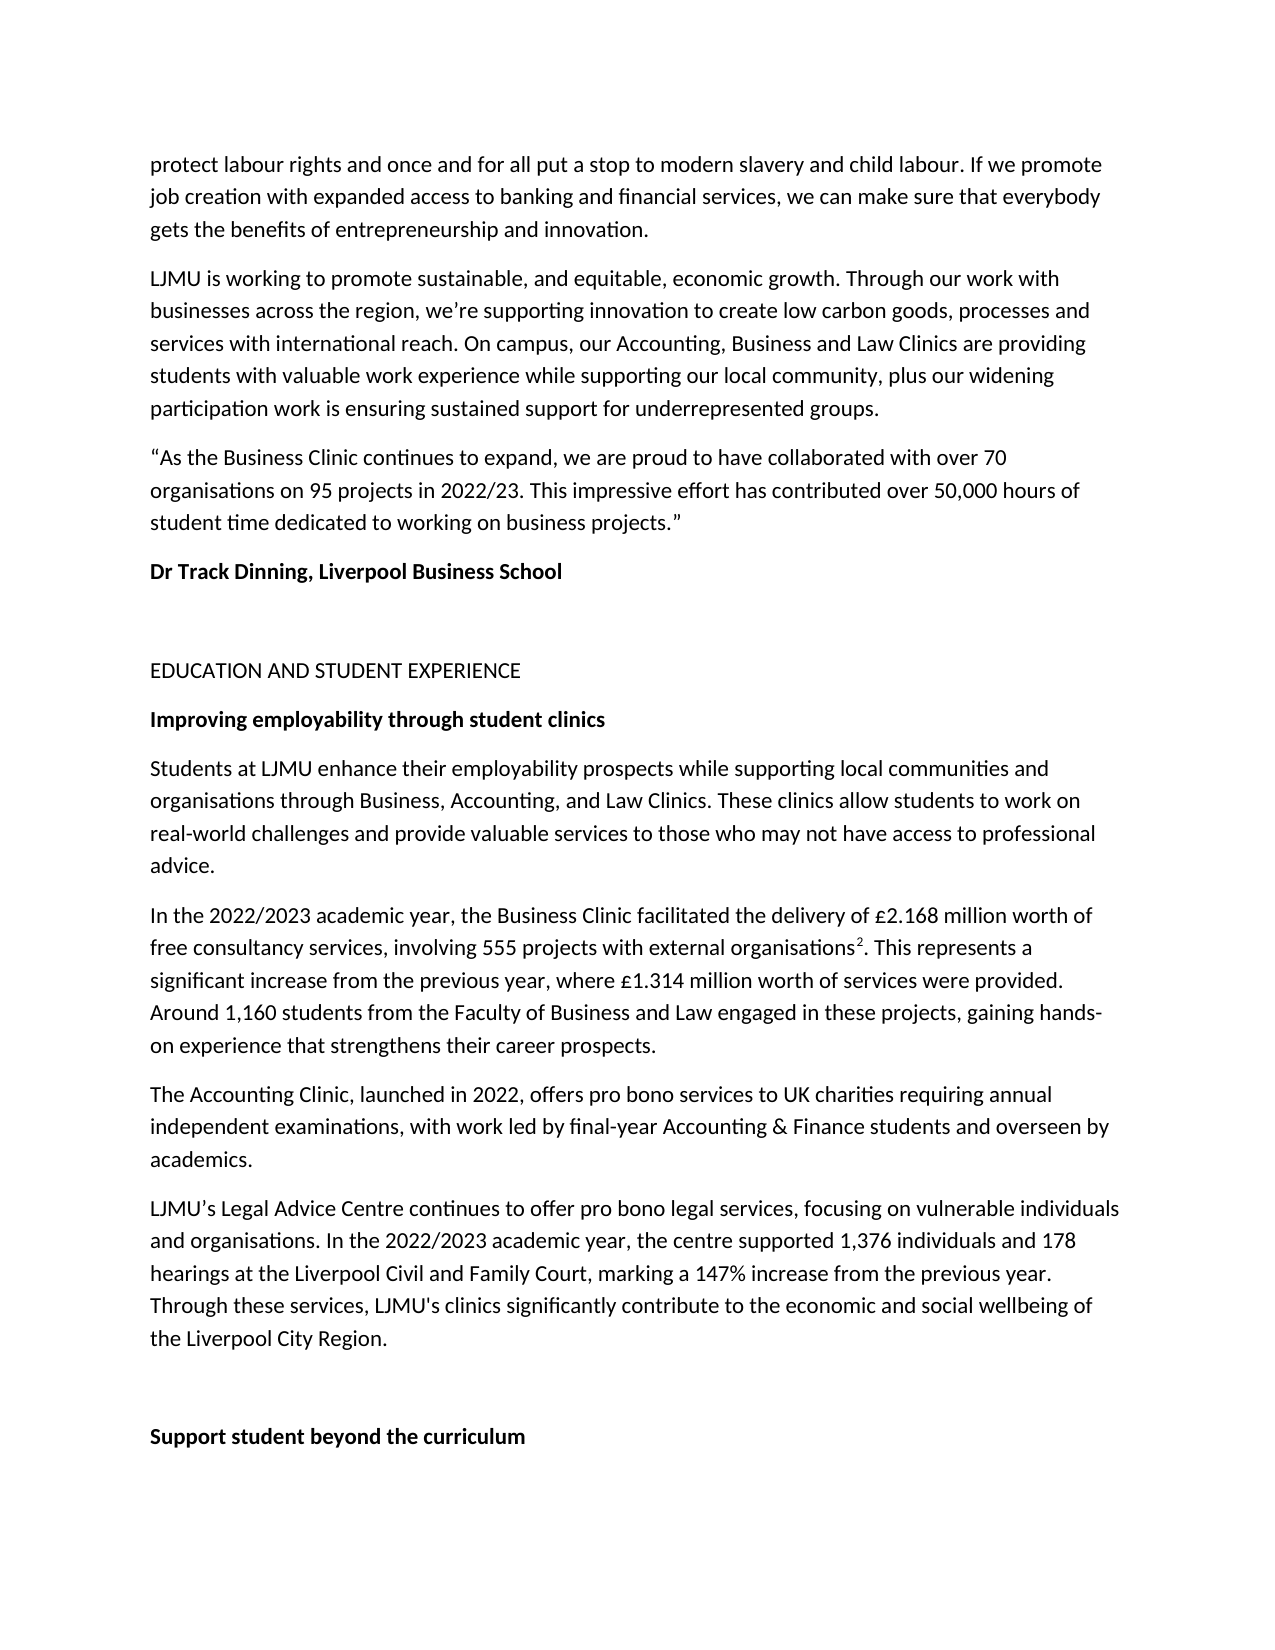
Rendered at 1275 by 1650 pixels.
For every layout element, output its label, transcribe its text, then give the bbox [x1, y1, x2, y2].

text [150, 150, 1125, 243]
text LJMU’s Legal Advice Centre continues to offer pro bono legal services, focusing on vulnerable individuals and organisations. In the 2022/2023 academic year, the centre supported 1,376 individuals and 178 hearings at the Liverpool Civil and Family Court, marking a 147% increase from the previous year. Through these services, LJMU's clinics significantly contribute to the economic and social wellbeing of the Liverpool City Region. [150, 1194, 1125, 1352]
text In the 2022/2023 academic year, the Business Clinic facilitated the delivery of £2.168 million worth of free consultancy services, involving 555 projects with external organisations2. This represents a significant increase from the previous year, where £1.314 million worth of services were provided. Around 1,160 students from the Faculty of Business and Law engaged in these projects, gaining hands-on experience that strengthens their career prospects. [150, 901, 1125, 1059]
text The Accounting Clinic, launched in 2022, offers pro bono services to UK charities requiring annual independent examinations, with work led by final-year Accounting & Finance students and overseen by academics. [150, 1080, 1125, 1173]
text Support student beyond the curriculum [150, 1422, 1125, 1451]
text LJMU is working to promote sustainable, and equitable, economic growth. Through our work with businesses across the region, we’re supporting innovation to create low carbon goods, processes and services with international reach. On campus, our Accounting, Business and Law Clinics are providing students with valuable work experience while supporting our local community, plus our widening participation work is ensuring sustained support for underrepresented groups. [150, 264, 1125, 422]
text “As the Business Clinic continues to expand, we are proud to have collaborated with over 70 organisations on 95 projects in 2022/23. This impressive effort has contributed over 50,000 hours of student time dedicated to working on business projects.” [150, 443, 1125, 536]
text EDUCATION AND STUDENT EXPERIENCE [150, 656, 1125, 684]
text Dr Track Dinning, Liverpool Business School [150, 557, 1125, 586]
text Improving employability through student clinics [150, 705, 1125, 733]
text Students at LJMU enhance their employability prospects while supporting local communities and organisations through Business, Accounting, and Law Clinics. These clinics allow students to work on real-world challenges and provide valuable services to those who may not have access to professional advice. [150, 754, 1125, 880]
